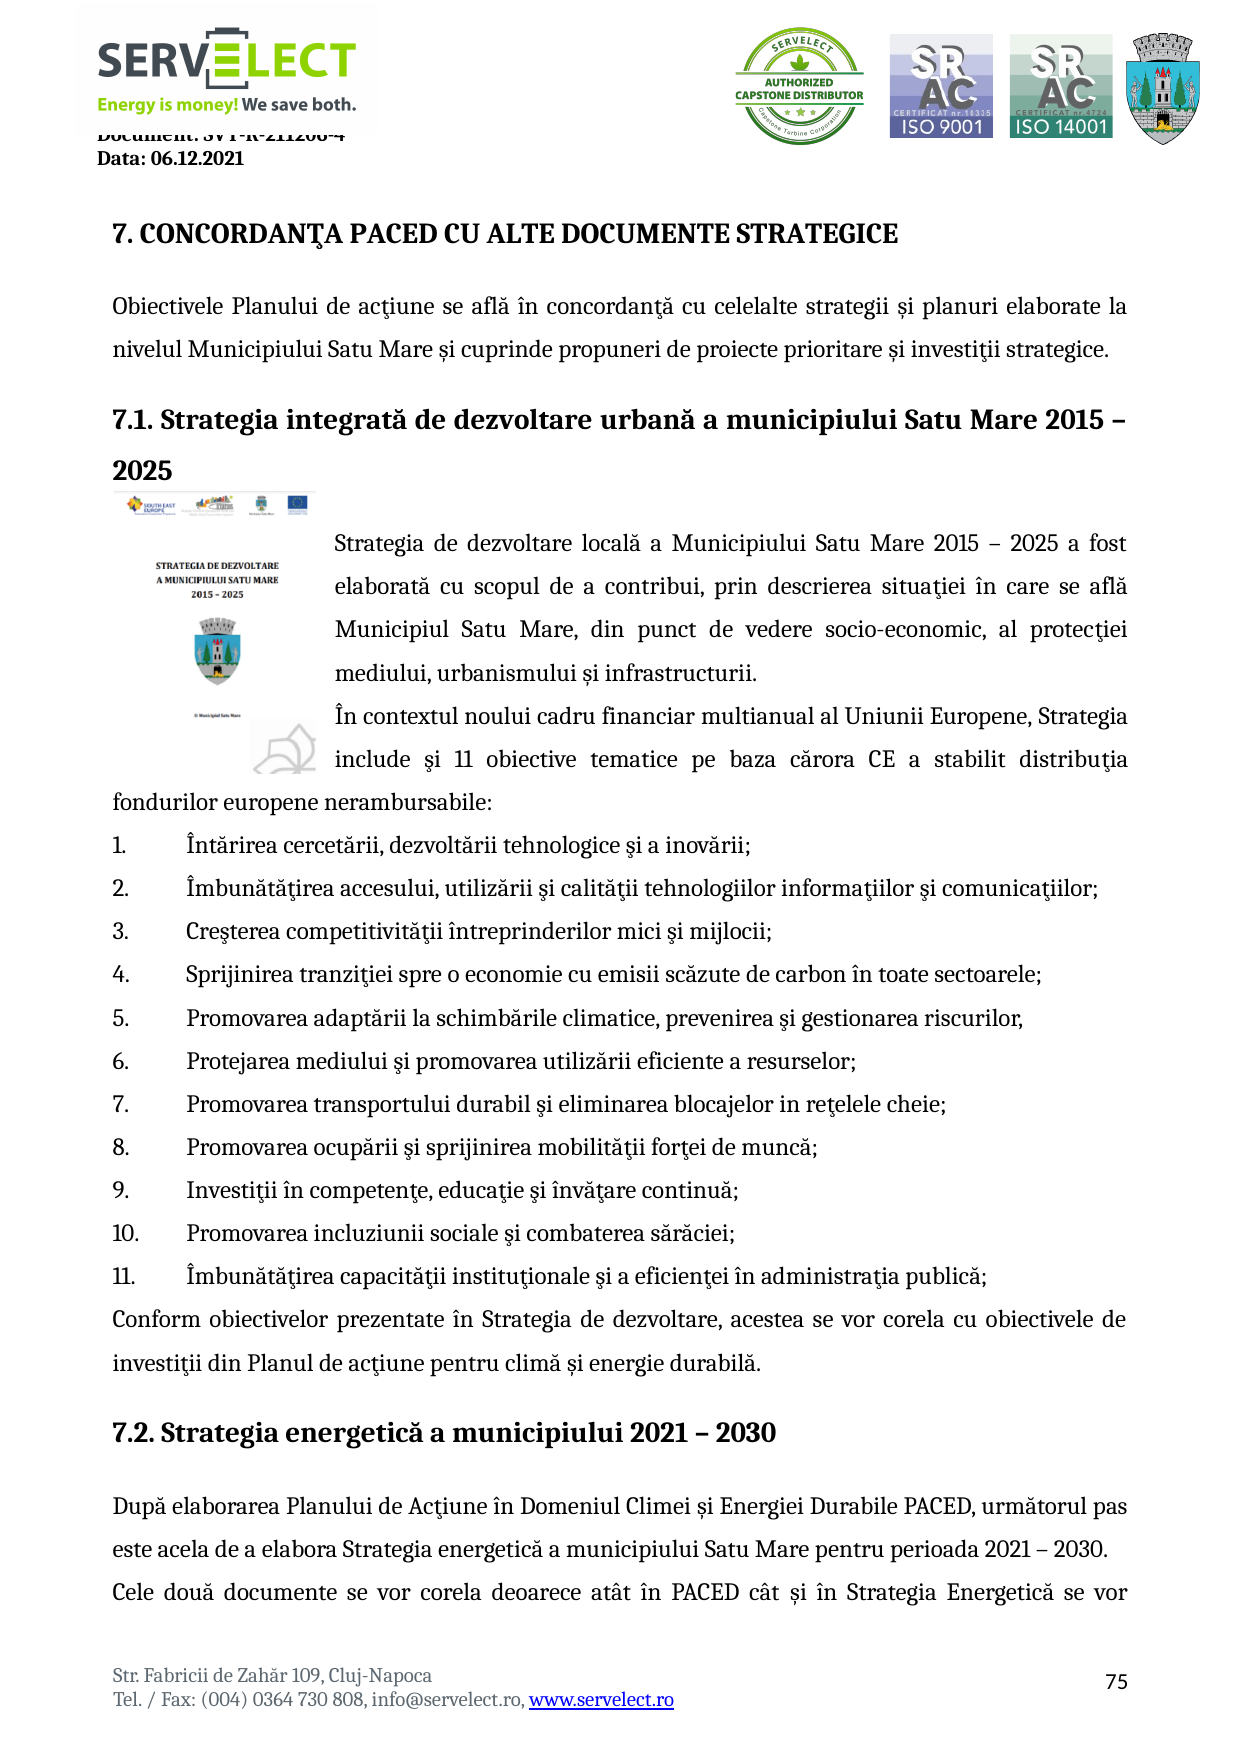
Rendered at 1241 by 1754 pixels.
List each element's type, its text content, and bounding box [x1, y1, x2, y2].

list Promovarea transportului durabil şi eliminarea blocajelor in reţelele cheie; [112, 1090, 1128, 1118]
text În contextul noului cadru financiar multianual al Uniunii Europene, Strategia include şi 11 obiective tematice pe baza cărora CE a stabilit distribuţia fondurilor europene nerambursabile: [112, 702, 1128, 817]
text Conform obiectivelor prezentate în Strategia de dezvoltare, acestea se vor corela cu obiectivele de investiţii din Planul de acţiune pentru climă şi energie durabilă. [112, 1305, 1128, 1377]
text Obiectivele Planului de acţiune se află în concordanţă cu celelalte strategii şi planuri elaborate la nivelul Municipiului Satu Mare şi cuprinde propuneri de proiecte prioritare şi investiţii strategice. [112, 292, 1128, 364]
list Promovarea incluziunii sociale şi combaterea sărăciei; [112, 1219, 1128, 1248]
picture [74, 3, 378, 135]
subtitle 7.1. Strategia integrată de dezvoltare urbană a municipiului Satu Mare 2015 – 2025 [112, 403, 1128, 487]
picture [889, 34, 993, 138]
text După elaborarea Planului de Acţiune în Domeniul Climei şi Energiei Durabile PACED, următorul pas este acela de a elabora Strategia energetică a municipiului Satu Mare pentru perioada 2021 – 2030. [112, 1492, 1128, 1564]
text Strategia de dezvoltare locală a Municipiului Satu Mare 2015 – 2025 a fost elaborată cu scopul de a contribui, prin descrierea situaţiei în care se află Municipiul Satu Mare, din punct de vedere socio-economic, al protecţiei mediului, urbanismului şi infrastructurii. [316, 529, 1128, 687]
list Sprijinirea tranziţiei spre o economie cu emisii scăzute de carbon în toate sectoarele; [112, 960, 1128, 989]
list Investiţii în competenţe, educaţie şi învăţare continuă; [112, 1176, 1128, 1205]
picture [1009, 34, 1113, 138]
list Promovarea ocupării şi sprijinirea mobilităţii forţei de muncă; [112, 1133, 1128, 1162]
list Îmbunătăţirea capacităţii instituţionale şi a eficienţei în administraţia publică; [112, 1262, 1128, 1291]
list Creşterea competitivităţii întreprinderilor mici şi mijlocii; [112, 917, 1128, 946]
picture [112, 491, 316, 773]
picture [1126, 33, 1200, 145]
subtitle 7. CONCORDANŢA PACED CU ALTE DOCUMENTE STRATEGICE [112, 217, 1128, 251]
picture [735, 27, 864, 145]
list Promovarea adaptării la schimbările climatice, prevenirea şi gestionarea riscurilor, [112, 1003, 1128, 1032]
list Protejarea mediului şi promovarea utilizării eficiente a resurselor; [112, 1047, 1128, 1075]
subtitle 7.2. Strategia energetică a municipiului 2021 – 2030 [112, 1417, 1128, 1450]
list Îmbunătăţirea accesului, utilizării şi calităţii tehnologiilor informaţiilor şi comunicaţiilor; [112, 874, 1128, 903]
list Întărirea cercetării, dezvoltării tehnologice şi a inovării; [112, 831, 1128, 860]
